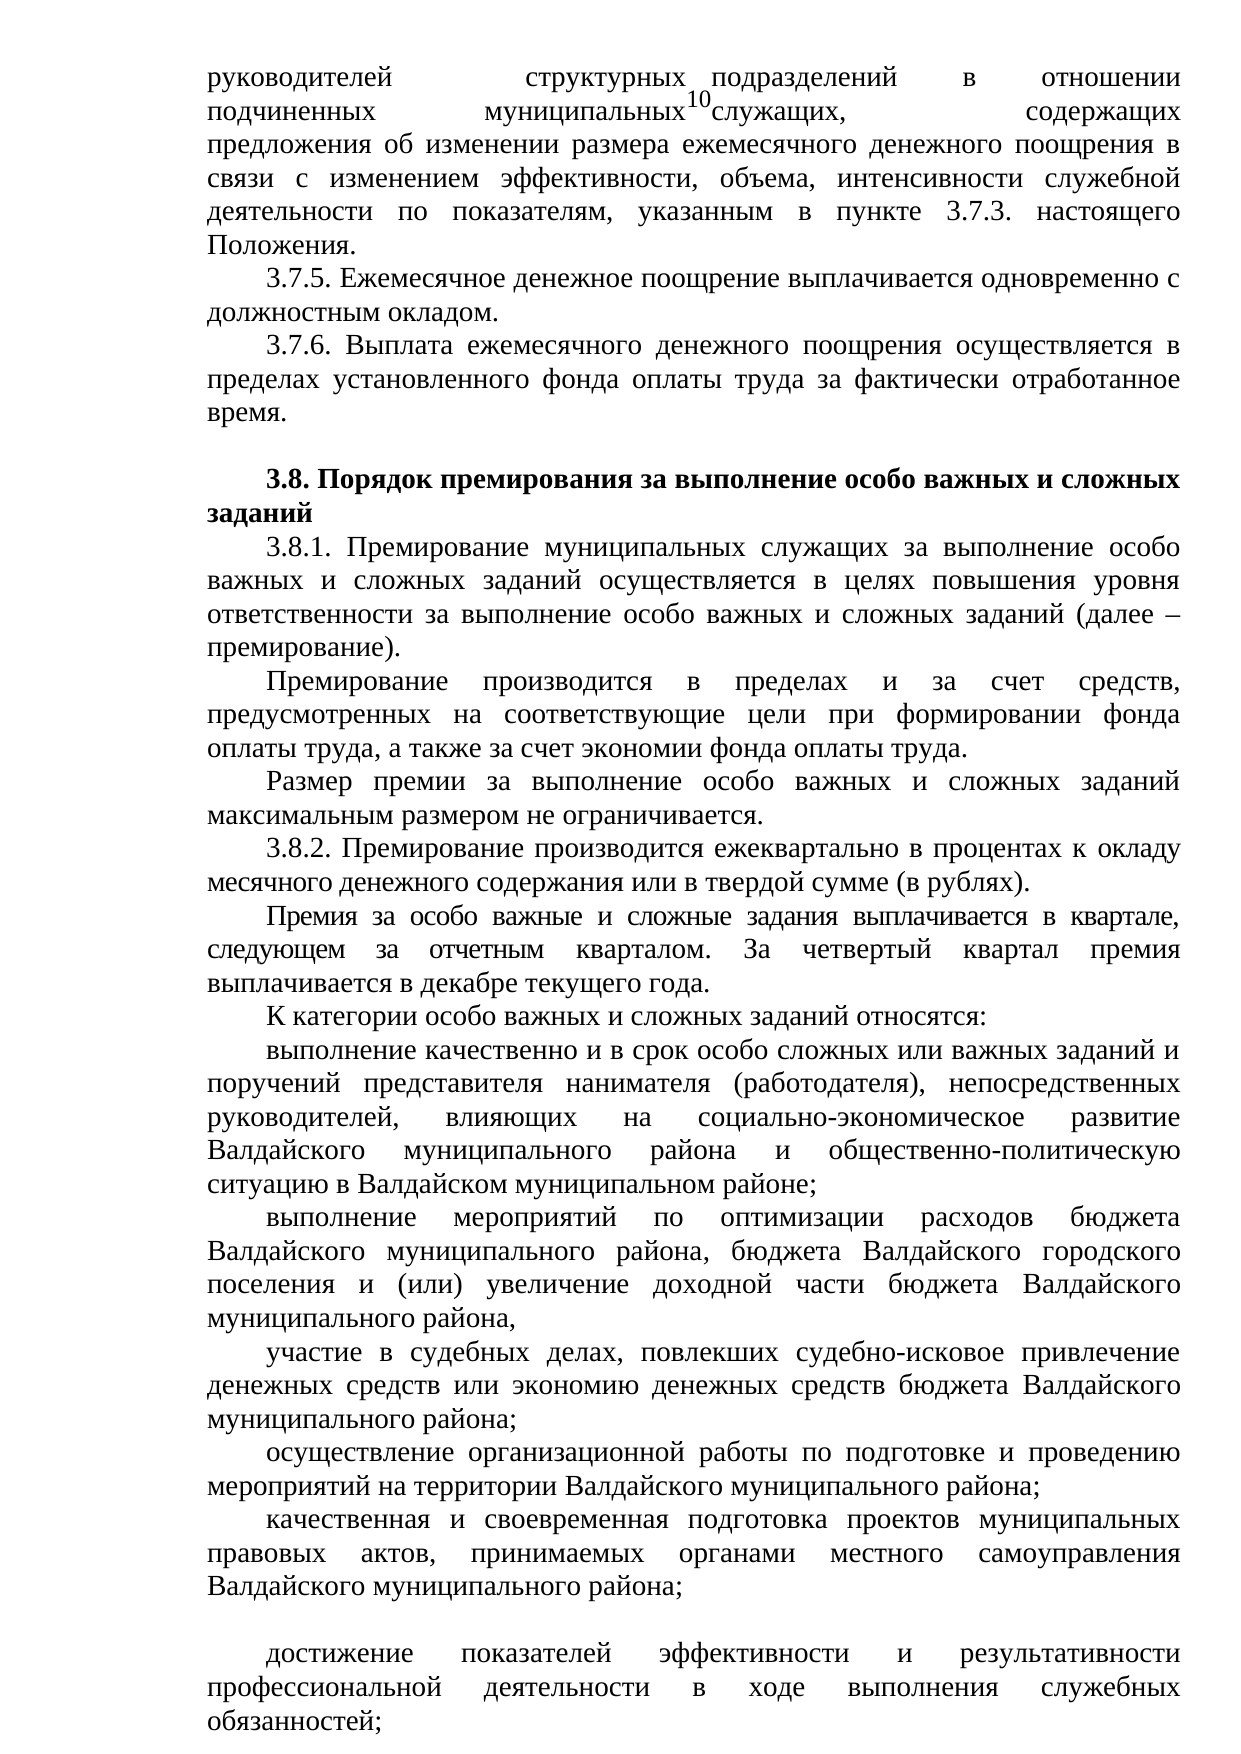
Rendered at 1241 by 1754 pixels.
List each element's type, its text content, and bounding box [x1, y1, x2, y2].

text 3.7.6. Выплата ежемесячного денежного поощрения осуществляется в пределах установленного фонда оплаты труда за фактически отработанное время. [207, 327, 1181, 428]
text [207, 59, 1181, 260]
text достижение показателей эффективности и результативности профессиональной деятельности в ходе выполнения служебных обязанностей; [207, 1636, 1181, 1736]
text К категории особо важных и сложных заданий относятся: [207, 998, 1181, 1032]
text осуществление организационной работы по подготовке и проведению мероприятий на территории Валдайского муниципального района; [207, 1434, 1181, 1501]
text выполнение мероприятий по оптимизации расходов бюджета Валдайского муниципального района, бюджета Валдайского городского поселения и (или) увеличение доходной части бюджета Валдайского муниципального района, [207, 1199, 1181, 1334]
text 3.8.2. Премирование производится ежеквартально в процентах к окладу месячного денежного содержания или в твердой сумме (в рублях). [207, 831, 1181, 898]
text Премия за особо важные и сложные задания выплачивается в квартале, следующем за отчетным кварталом. За четвертый квартал премия выплачивается в декабре текущего года. [207, 898, 1181, 998]
text выполнение качественно и в срок особо сложных или важных заданий и поручений представителя нанимателя (работодателя), непосредственных руководителей, влияющих на социально-экономическое развитие Валдайского муниципального района и общественно-политическую ситуацию в Валдайском муниципальном районе; [207, 1032, 1181, 1199]
text Премирование производится в пределах и за счет средств, предусмотренных на соответствующие цели при формировании фонда оплаты труда, а также за счет экономии фонда оплаты труда. [207, 663, 1181, 763]
text качественная и своевременная подготовка проектов муниципальных правовых актов, принимаемых органами местного самоуправления Валдайского муниципального района; [207, 1501, 1181, 1602]
title 3.8. Порядок премирования за выполнение особо важных и сложных заданий [207, 462, 1181, 529]
text 3.7.5. Ежемесячное денежное поощрение выплачивается одновременно с должностным окладом. [207, 260, 1181, 327]
text участие в судебных делах, повлекших судебно-исковое привлечение денежных средств или экономию денежных средств бюджета Валдайского муниципального района; [207, 1334, 1181, 1434]
text Размер премии за выполнение особо важных и сложных заданий максимальным размером не ограничивается. [207, 763, 1181, 831]
text 3.8.1. Премирование муниципальных служащих за выполнение особо важных и сложных заданий осуществляется в целях повышения уровня ответственности за выполнение особо важных и сложных заданий (далее – премирование). [207, 529, 1181, 663]
